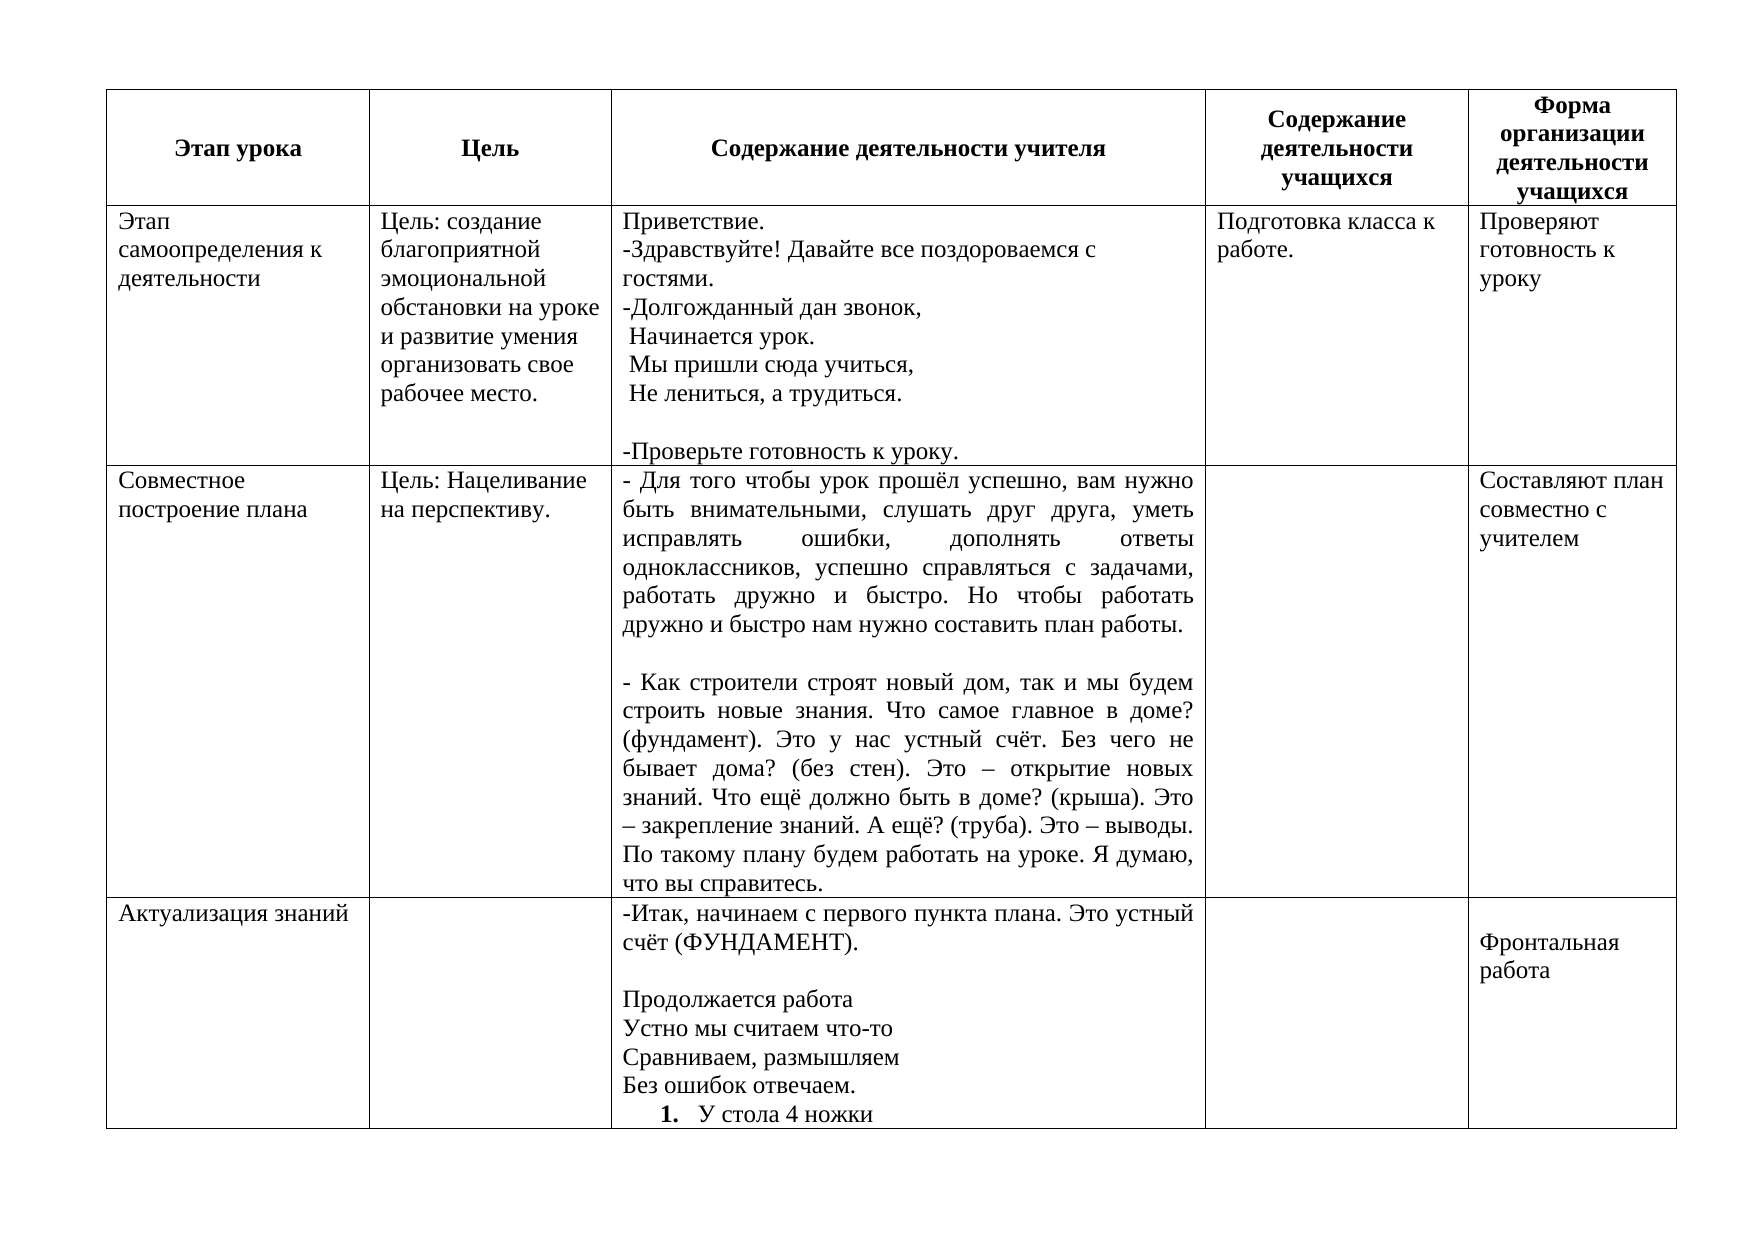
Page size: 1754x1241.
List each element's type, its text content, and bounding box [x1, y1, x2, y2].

table_cell [1206, 466, 1468, 897]
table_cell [612, 898, 1205, 1128]
table_cell Совместное построение плана [107, 466, 369, 897]
table_header Форма организации деятельности учащихся [1469, 90, 1676, 205]
table_cell Подготовка класса к работе. [1206, 206, 1468, 464]
table_cell - Для того чтобы урок прошёл успешно, вам нужно быть внимательными, слушать друг друга, уметь исправлять ошибки, дополнять ответы одноклассников, успешно справляться с задачами, работать дружно и быстро. Но чтобы работать дружно и быстро нам нужно составить план работы. - Как строители строят новый дом, так и мы будем строить новые знания. Что самое главное в доме? (фундамент). Это у нас устный счёт. Без чего не бывает дома? (без стен). Это – открытие новых знаний. Что ещё должно быть в доме? (крыша). Это – закрепление знаний. А ещё? (труба). Это – выводы. По такому плану будем работать на уроке. Я думаю, что вы справитесь. [612, 466, 1205, 897]
table_cell Этап самоопределения к деятельности [107, 206, 369, 464]
table_header Содержание деятельности учителя [612, 90, 1205, 205]
table_cell Актуализация знаний [107, 898, 369, 1128]
table_header Содержание деятельности учащихся [1206, 90, 1468, 205]
table_cell Проверяют готовность к уроку [1469, 206, 1676, 464]
table_cell Цель: Нацеливание на перспективу. [370, 466, 611, 897]
table_cell [1206, 898, 1468, 1128]
table_cell [370, 898, 611, 1128]
table_header Цель [370, 90, 611, 205]
table_cell Фронтальная работа [1469, 898, 1676, 1128]
table_header Этап урока [107, 90, 369, 205]
table_cell Приветствие. -Здравствуйте! Давайте все поздороваемся с гостями. -Долгожданный дан звонок, Начинается урок. Мы пришли сюда учиться, Не лениться, а трудиться. -Проверьте готовность к уроку. [612, 206, 1205, 464]
table_cell Цель: создание благоприятной эмоциональной обстановки на уроке и развитие умения организовать свое рабочее место. [370, 206, 611, 464]
table_cell Составляют план совместно с учителем [1469, 466, 1676, 897]
